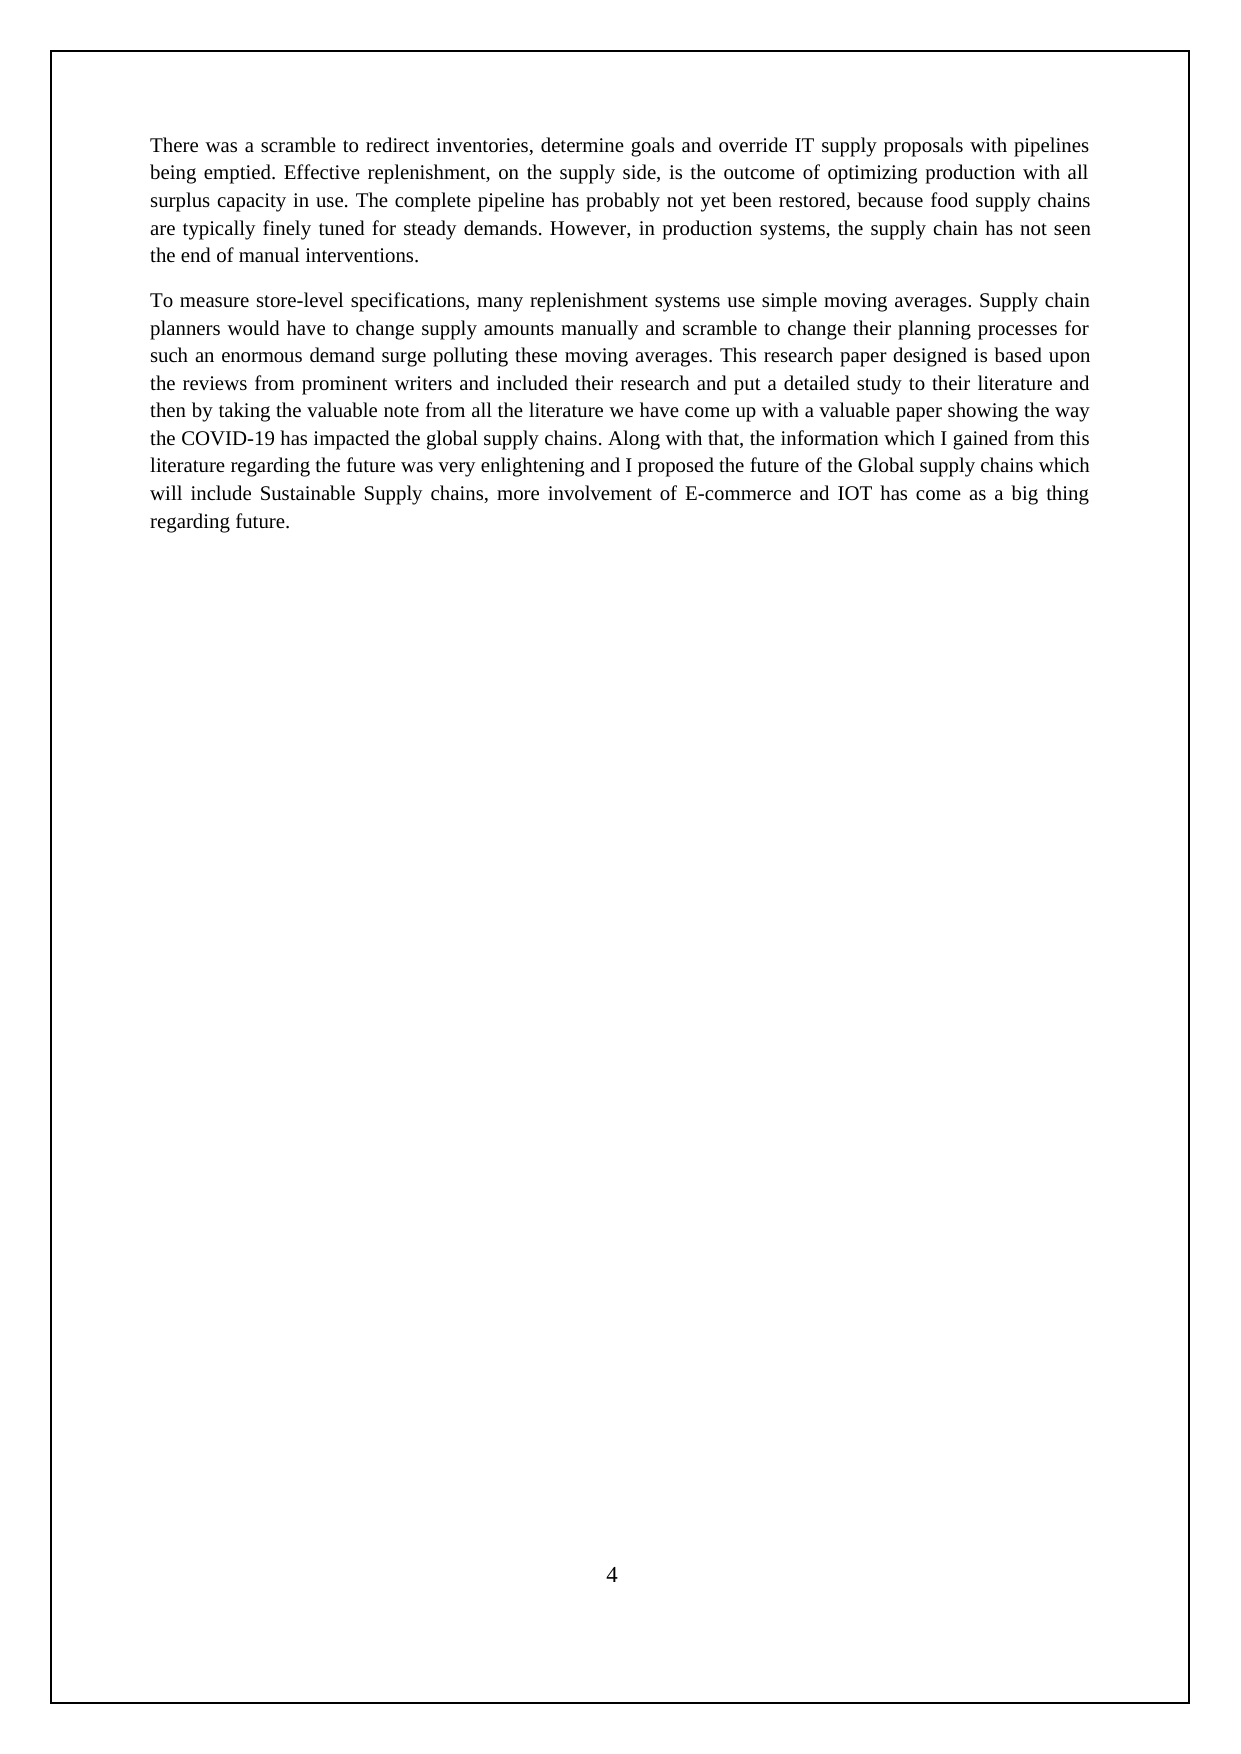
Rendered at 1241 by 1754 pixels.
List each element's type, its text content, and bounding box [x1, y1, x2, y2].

text There was a scramble to redirect inventories, determine goals and override IT supply proposals with pipelines being emptied. Effective replenishment, on the supply side, is the outcome of optimizing production with all surplus capacity in use. The complete pipeline has probably not yet been restored, because food supply chains are typically finely tuned for steady demands. However, in production systems, the supply chain has not seen the end of manual interventions. [150, 133, 1091, 267]
text To measure store-level specifications, many replenishment systems use simple moving averages. Supply chain planners would have to change supply amounts manually and scramble to change their planning processes for such an enormous demand surge polluting these moving averages. This research paper designed is based upon the reviews from prominent writers and included their research and put a detailed study to their literature and then by taking the valuable note from all the literature we have come up with a valuable paper showing the way the COVID-19 has impacted the global supply chains. Along with that, the information which I gained from this literature regarding the future was very enlightening and I proposed the future of the Global supply chains which will include Sustainable Supply chains, more involvement of E-commerce and IOT has come as a big thing regarding future. [150, 288, 1091, 533]
